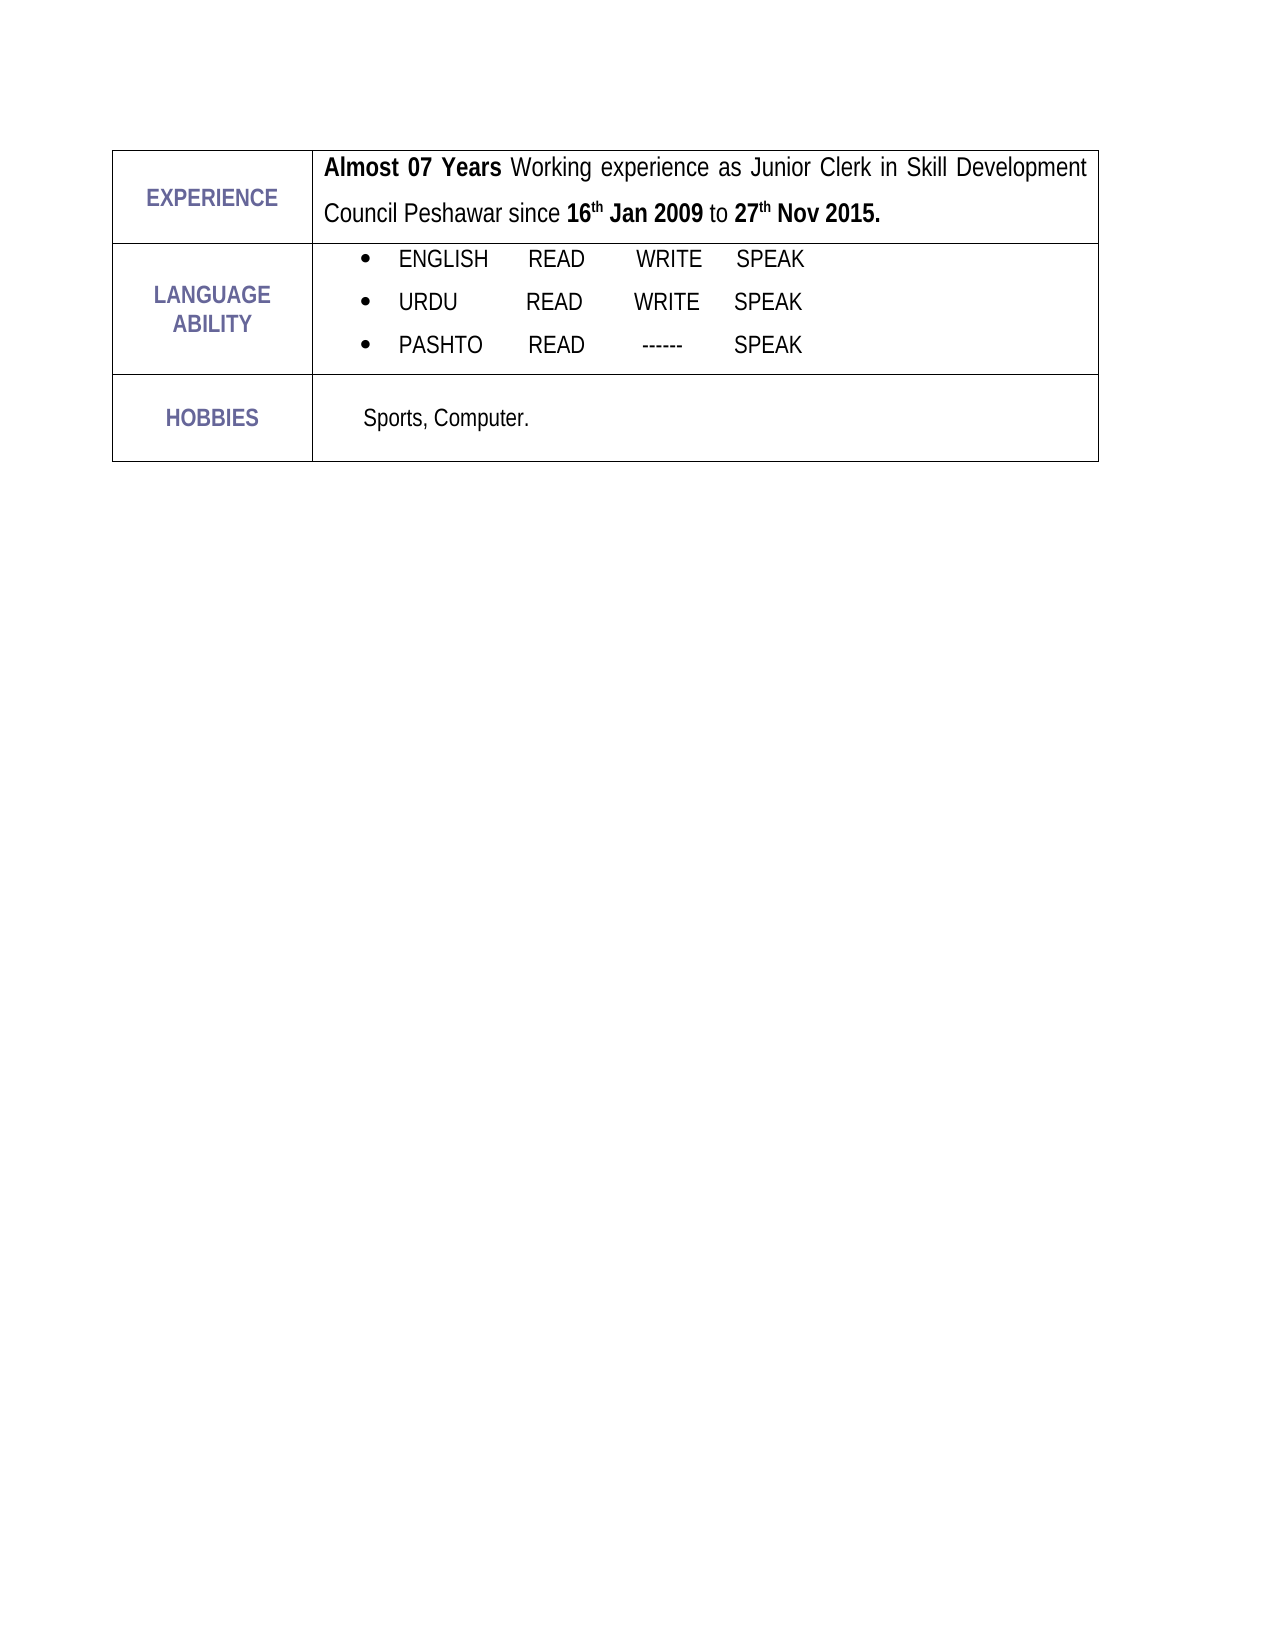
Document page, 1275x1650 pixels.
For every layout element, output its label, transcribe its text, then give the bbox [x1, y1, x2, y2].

table_cell Almost 07 Years Working experience as Junior Clerk in Skill Development Council Peshawar since 16th Jan 2009 to 27th Nov 2015. [313, 151, 1098, 243]
table_cell ENGLISH READ WRITE SPEAK URDU READ WRITE SPEAK PASHTO READ ------ SPEAK [313, 244, 1098, 373]
table_cell Sports, Computer. [313, 375, 1098, 461]
table_cell EXPERIENCE [113, 151, 312, 243]
table_cell HOBBIES [113, 375, 312, 461]
table_cell LANGUAGE ABILITY [113, 244, 312, 373]
